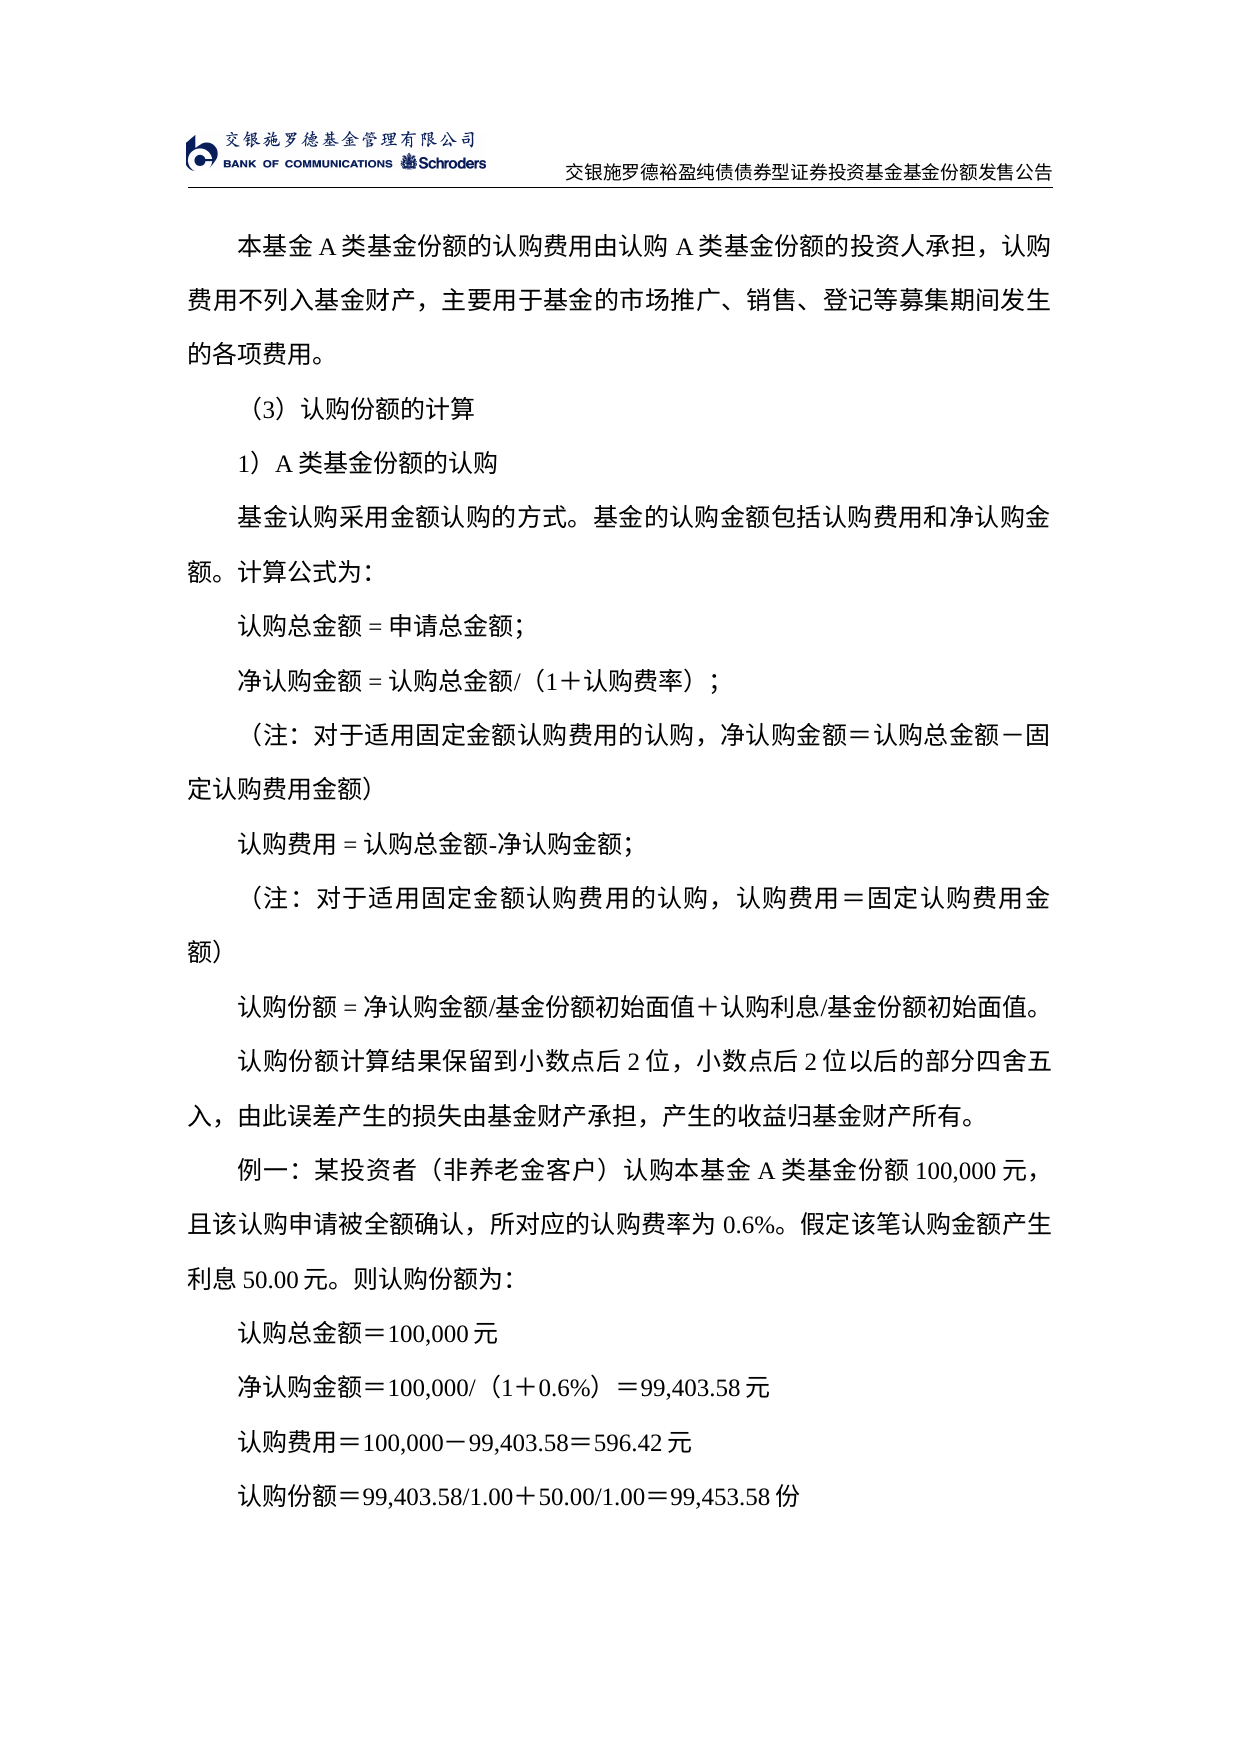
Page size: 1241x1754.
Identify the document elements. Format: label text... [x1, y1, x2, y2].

text 1）A类基金份额的认购 [187, 443, 1053, 480]
text 认购份额 = 净认购金额/基金份额初始面值＋认购利息/基金份额初始面值。 [187, 987, 1053, 1023]
text 认购总金额＝100,000元 [187, 1313, 1053, 1350]
text 例一：某投资者（非养老金客户）认购本基金A类基金份额100,000元，且该认购申请被全额确认，所对应的认购费率为0.6%。假定该笔认购金额产生利息50.00元。则认购份额为： [187, 1150, 1053, 1295]
picture [186, 131, 486, 171]
text （3）认购份额的计算 [187, 389, 1053, 425]
text 净认购金额 = 认购总金额/（1＋认购费率）； [187, 661, 1053, 697]
text 净认购金额＝100,000/（1＋0.6%）＝99,403.58元 [187, 1368, 1053, 1404]
text 认购份额计算结果保留到小数点后2位，小数点后2位以后的部分四舍五入，由此误差产生的损失由基金财产承担，产生的收益归基金财产所有。 [187, 1042, 1053, 1132]
text 基金认购采用金额认购的方式。基金的认购金额包括认购费用和净认购金额。计算公式为： [187, 498, 1053, 588]
text 本基金A类基金份额的认购费用由认购A类基金份额的投资人承担，认购费用不列入基金财产，主要用于基金的市场推广、销售、登记等募集期间发生的各项费用。 [187, 226, 1053, 371]
text 认购费用＝100,000－99,403.58＝596.42元 [187, 1422, 1053, 1458]
text （注：对于适用固定金额认购费用的认购，认购费用＝固定认购费用金额） [187, 878, 1053, 969]
text （注：对于适用固定金额认购费用的认购，净认购金额＝认购总金额－固定认购费用金额） [187, 715, 1053, 806]
text 认购费用 = 认购总金额-净认购金额； [187, 824, 1053, 860]
text 认购份额＝99,403.58/1.00＋50.00/1.00＝99,453.58份 [187, 1477, 1053, 1513]
text 认购总金额 = 申请总金额； [187, 607, 1053, 643]
